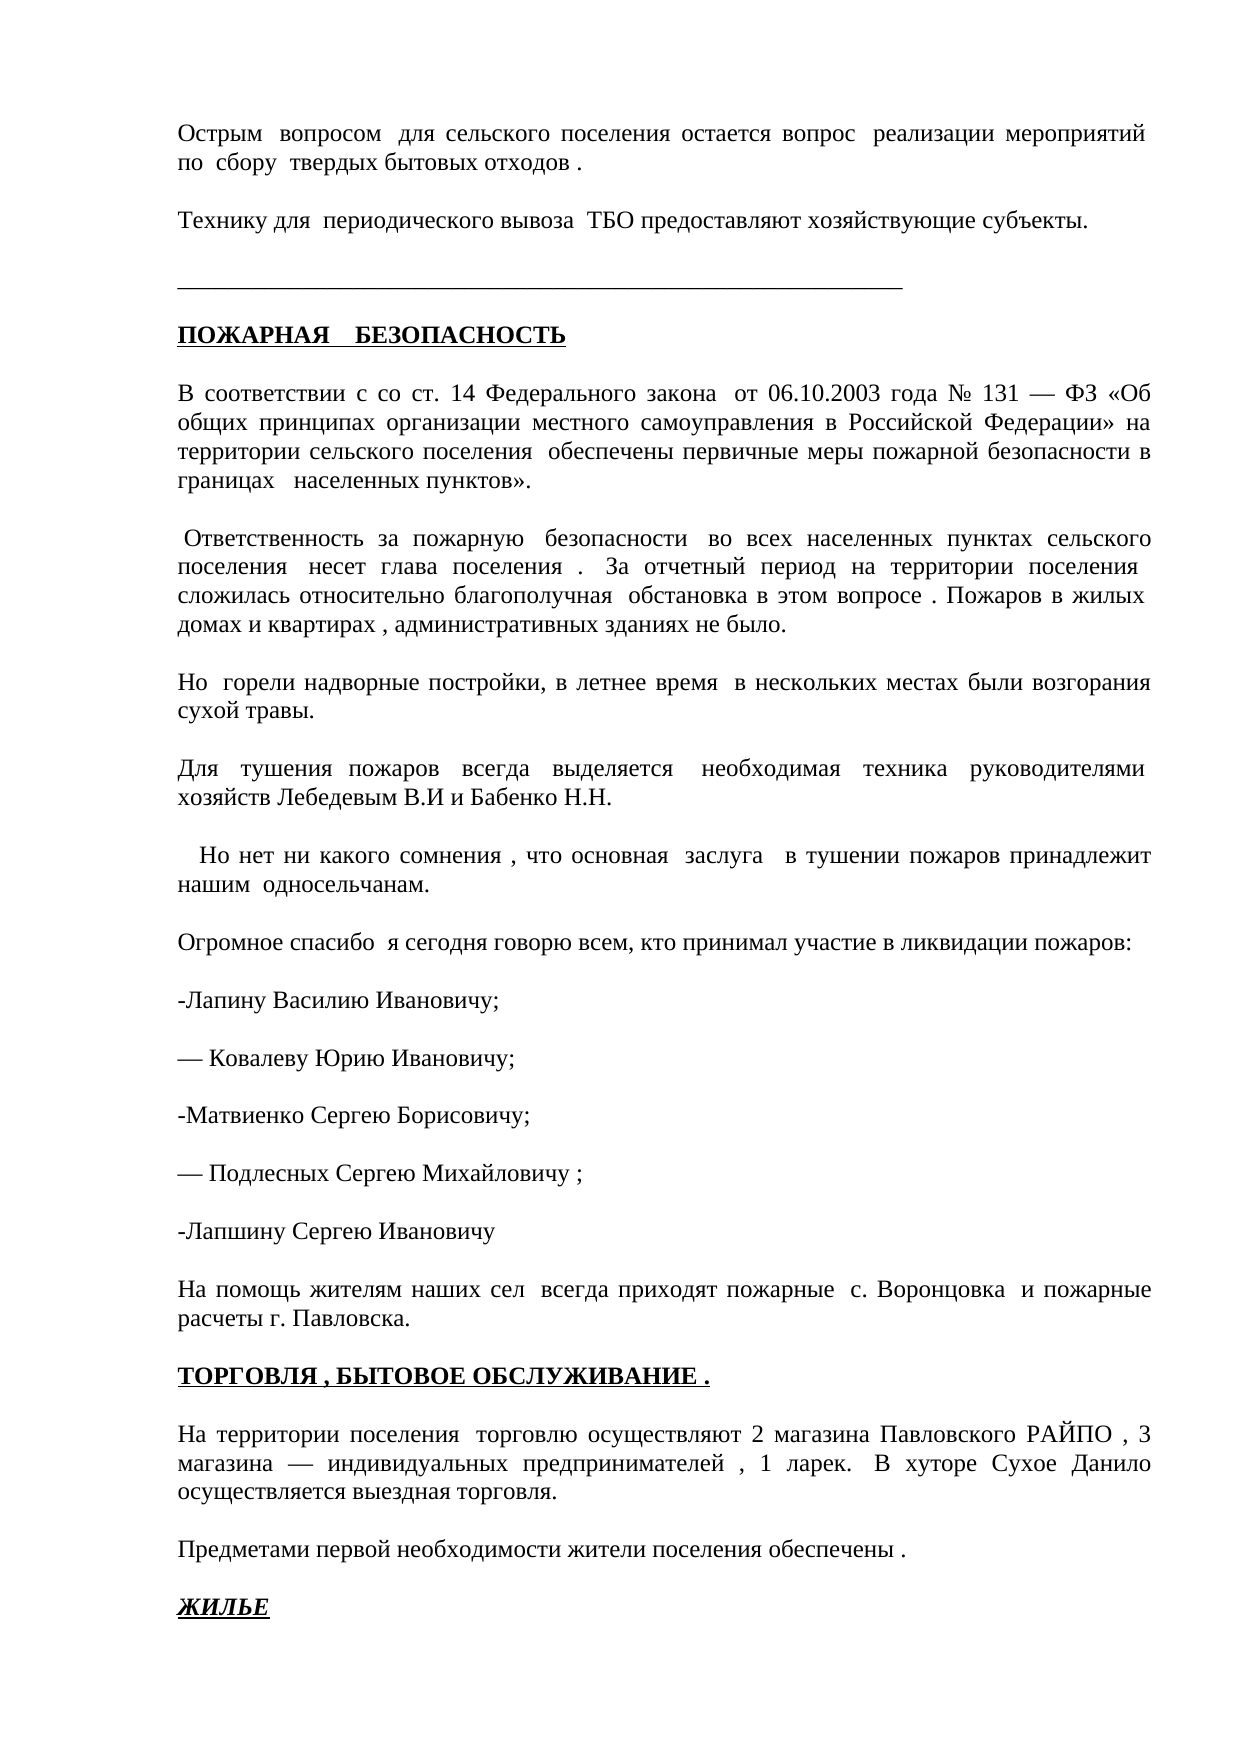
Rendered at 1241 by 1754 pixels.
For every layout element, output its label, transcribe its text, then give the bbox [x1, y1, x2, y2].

text Для тушения пожаров всегда выделяется необходимая техника руководителями хозяйств Лебедевым В.И и Бабенко Н.Н. [177, 753, 1152, 811]
text -Лапшину Сергею Ивановичу [177, 1216, 1152, 1245]
text Предметами первой необходимости жители поселения обеспечены . [177, 1534, 1152, 1563]
text Ответственность за пожарную безопасности во всех населенных пунктах сельского поселения несет глава поселения . За отчетный период на территории поселения сложилась относительно благополучная обстановка в этом вопросе . Пожаров в жилых домах и квартирах , административных зданиях не было. [177, 523, 1152, 638]
text __________________________________________________________ [177, 263, 1152, 291]
text Острым вопросом для сельского поселения остается вопрос реализации мероприятий по сбору твердых бытовых отходов . [177, 118, 1152, 176]
text ЖИЛЬЕ [177, 1592, 1152, 1621]
text ТОРГОВЛЯ , БЫТОВОЕ ОБСЛУЖИВАНИЕ . [177, 1361, 1152, 1390]
text Огромное спасибо я сегодня говорю всем, кто принимал участие в ликвидации пожаров: [177, 927, 1152, 956]
text Технику для периодического вывоза ТБО предоставляют хозяйствующие субъекты. [177, 205, 1152, 233]
text — Подлесных Сергею Михайловичу ; [177, 1158, 1152, 1187]
text В соответствии с со ст. 14 Федерального закона от 06.10.2003 года № 131 — ФЗ «Об общих принципах организации местного самоуправления в Российской Федерации» на территории сельского поселения обеспечены первичные меры пожарной безопасности в границах населенных пунктов». [177, 378, 1152, 493]
text На территории поселения торговлю осуществляют 2 магазина Павловского РАЙПО , 3 магазина — индивидуальных предпринимателей , 1 ларек. В хуторе Сухое Данило осуществляется выездная торговля. [177, 1419, 1152, 1505]
text — Ковалеву Юрию Ивановичу; [177, 1043, 1152, 1071]
text -Лапину Василию Ивановичу; [177, 985, 1152, 1013]
text ПОЖАРНАЯ БЕЗОПАСНОСТЬ [177, 321, 1152, 349]
text -Матвиенко Сергею Борисовичу; [177, 1101, 1152, 1129]
text Но горели надворные постройки, в летнее время в нескольких местах были возгорания сухой травы. [177, 667, 1152, 724]
text Но нет ни какого сомнения , что основная заслуга в тушении пожаров принадлежит нашим односельчанам. [177, 840, 1152, 898]
text На помощь жителям наших сел всегда приходят пожарные с. Воронцовка и пожарные расчеты г. Павловска. [177, 1274, 1152, 1332]
